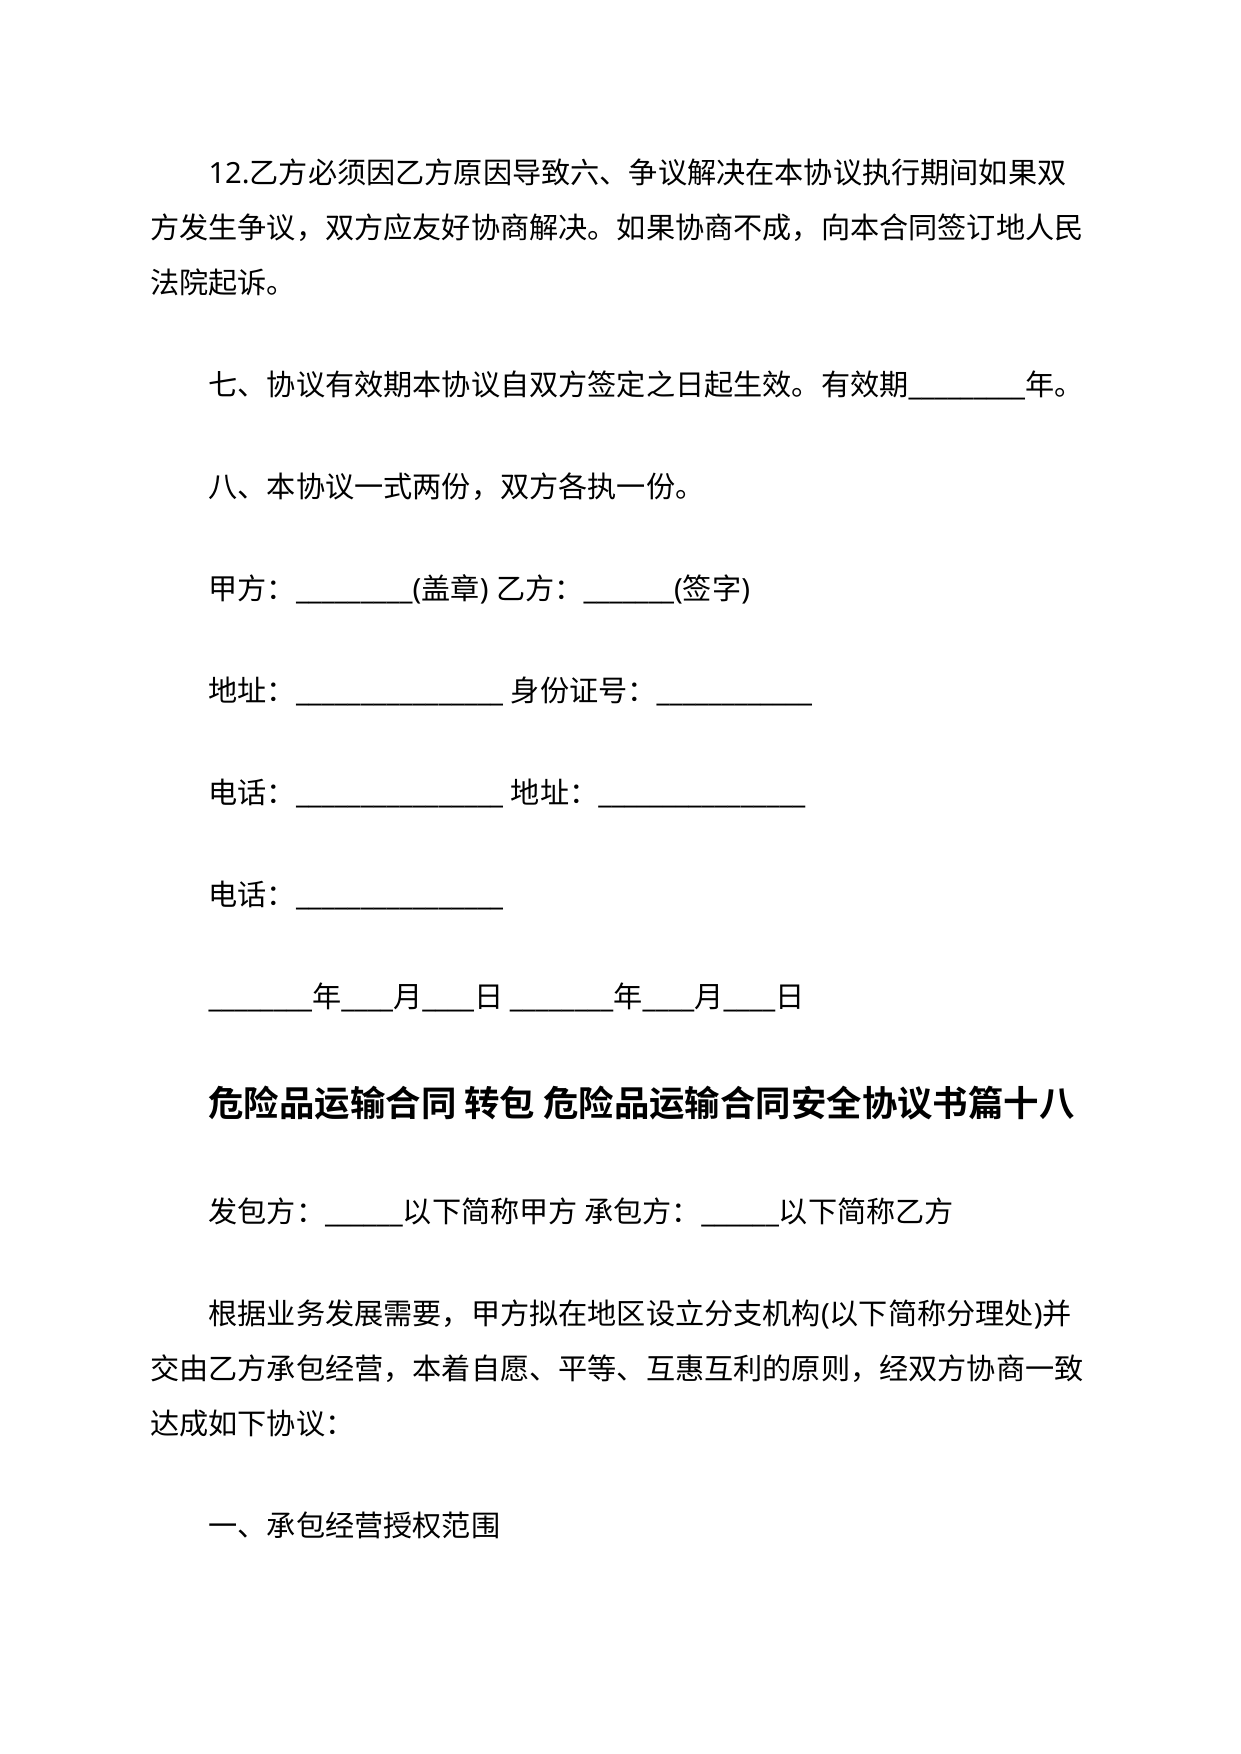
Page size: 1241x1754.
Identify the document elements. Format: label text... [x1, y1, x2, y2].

text ________年____月____日 ________年____月____日 [150, 973, 1090, 1016]
text 甲方：_________(盖章) 乙方：_______(签字) [150, 565, 1090, 608]
text 根据业务发展需要，甲方拟在地区设立分支机构(以下简称分理处)并交由乙方承包经营，本着自愿、平等、互惠互利的原则，经双方协商一致达成如下协议： [150, 1291, 1090, 1443]
text 危险品运输合同 转包 危险品运输合同安全协议书篇十八 [150, 1075, 1090, 1127]
text 12.乙方必须因乙方原因导致六、争议解决在本协议执行期间如果双方发生争议，双方应友好协商解决。如果协商不成，向本合同签订地人民法院起诉。 [150, 150, 1090, 302]
text 七、协议有效期本协议自双方签定之日起生效。有效期_________年。 [150, 362, 1090, 404]
text 一、承包经营授权范围 [150, 1502, 1090, 1545]
text 八、本协议一式两份，双方各执一份。 [150, 464, 1090, 506]
text 地址：________________ 身份证号：____________ [150, 667, 1090, 710]
text 发包方：______以下简称甲方 承包方：______以下简称乙方 [150, 1189, 1090, 1231]
text 电话：________________ 地址：________________ [150, 769, 1090, 812]
text 电话：________________ [150, 871, 1090, 914]
